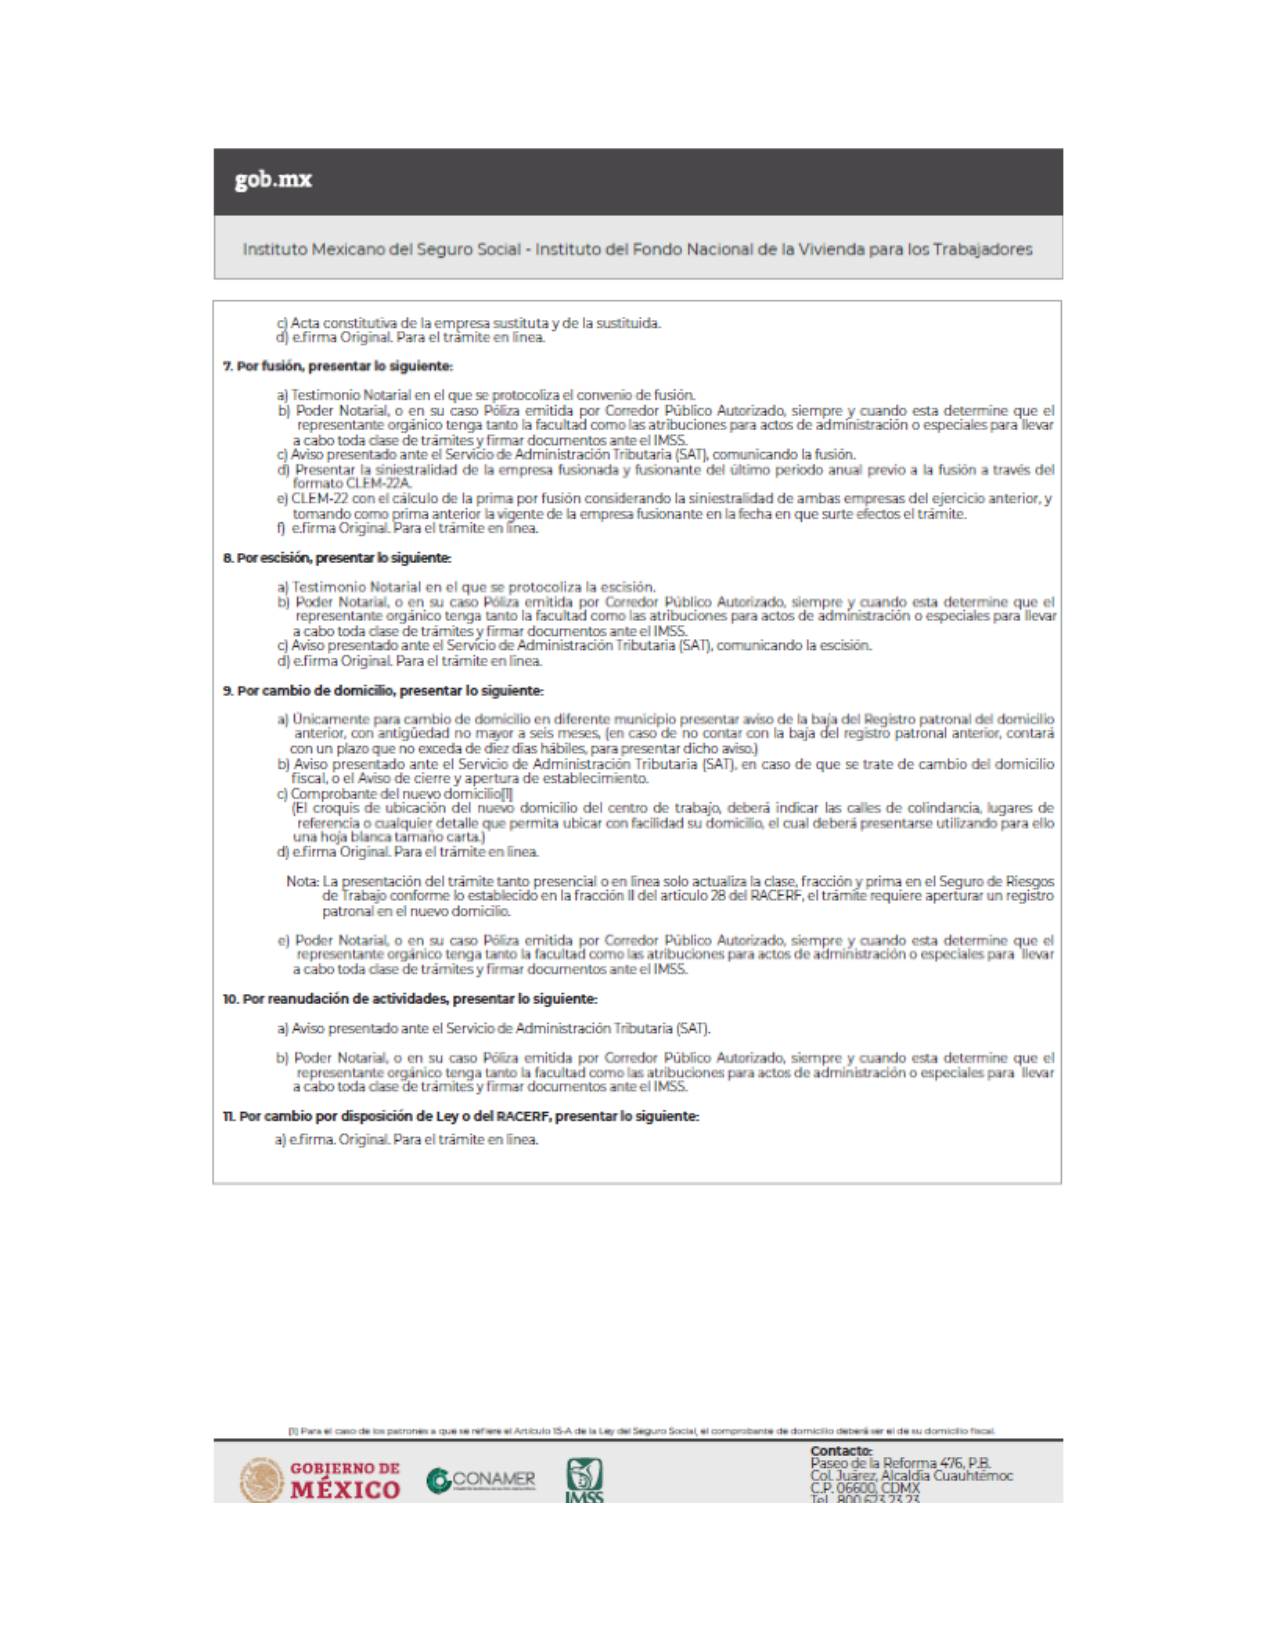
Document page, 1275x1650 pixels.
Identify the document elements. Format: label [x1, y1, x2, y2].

picture [211, 147, 1064, 1503]
